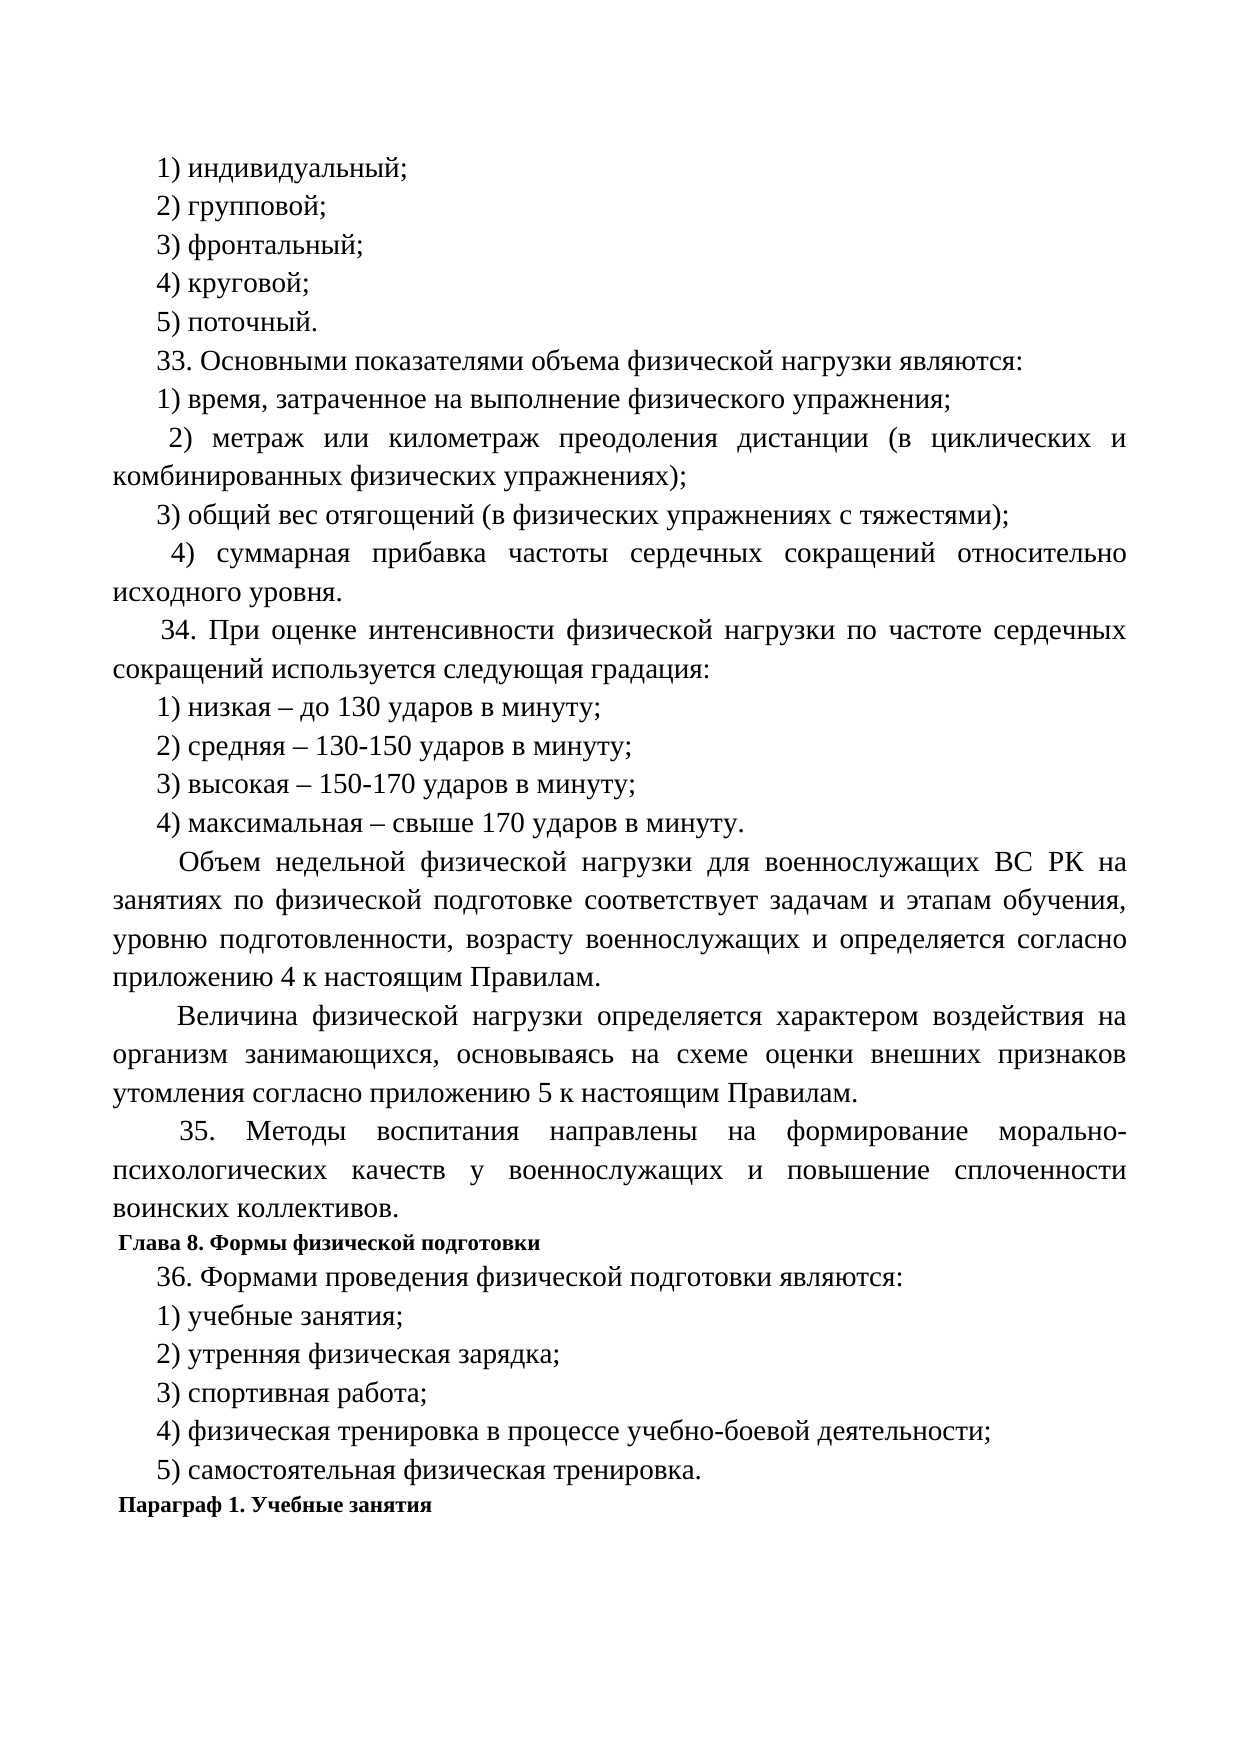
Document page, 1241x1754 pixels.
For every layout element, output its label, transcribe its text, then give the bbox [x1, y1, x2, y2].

text 3) фронтальный; [112, 227, 1128, 261]
text 4) круговой; [112, 266, 1128, 299]
text 3) общий вес отягощений (в физических упражнениях с тяжестями); [112, 497, 1128, 530]
text Величина физической нагрузки определяется характером воздействия на организм занимающихся, основываясь на схеме оценки внешних признаков утомления согласно приложению 5 к настоящим Правилам. [112, 998, 1128, 1108]
text 1) учебные занятия; [112, 1298, 1128, 1331]
text 2) утренняя физическая зарядка; [112, 1336, 1128, 1370]
text 5) самостоятельная физическая тренировка. [112, 1452, 1128, 1486]
text 3) спортивная работа; [112, 1375, 1128, 1408]
text 4) физическая тренировка в процессе учебно-боевой деятельности; [112, 1413, 1128, 1447]
text 36. Формами проведения физической подготовки являются: [112, 1259, 1128, 1293]
text 1) индивидуальный; [112, 150, 1128, 183]
text 2) групповой; [112, 188, 1128, 222]
text 1) низкая – до 130 ударов в минуту; [112, 689, 1128, 723]
text 2) средняя – 130-150 ударов в минуту; [112, 728, 1128, 762]
text 3) высокая – 150-170 ударов в минуту; [112, 767, 1128, 800]
text 4) суммарная прибавка частоты сердечных сокращений относительно исходного уровня. [112, 535, 1128, 607]
text 2) метраж или километраж преодоления дистанции (в циклических и комбинированных физических упражнениях); [112, 420, 1128, 492]
text 35. Методы воспитания направлены на формирование морально-психологических качеств у военнослужащих и повышение сплоченности воинских коллективов. [112, 1113, 1128, 1224]
text 4) максимальная – свыше 170 ударов в минуту. [112, 805, 1128, 839]
text 5) поточный. [112, 304, 1128, 338]
text 34. При оценке интенсивности физической нагрузки по частоте сердечных сокращений используется следующая градация: [112, 612, 1128, 684]
text Параграф 1. Учебные занятия [112, 1491, 1128, 1517]
text Глава 8. Формы физической подготовки [112, 1229, 1128, 1256]
text 33. Основными показателями объема физической нагрузки являются: [112, 343, 1128, 376]
text 1) время, затраченное на выполнение физического упражнения; [112, 381, 1128, 415]
text Объем недельной физической нагрузки для военнослужащих ВС РК на занятиях по физической подготовке соответствует задачам и этапам обучения, уровню подготовленности, возрасту военнослужащих и определяется согласно приложению 4 к настоящим Правилам. [112, 844, 1128, 993]
